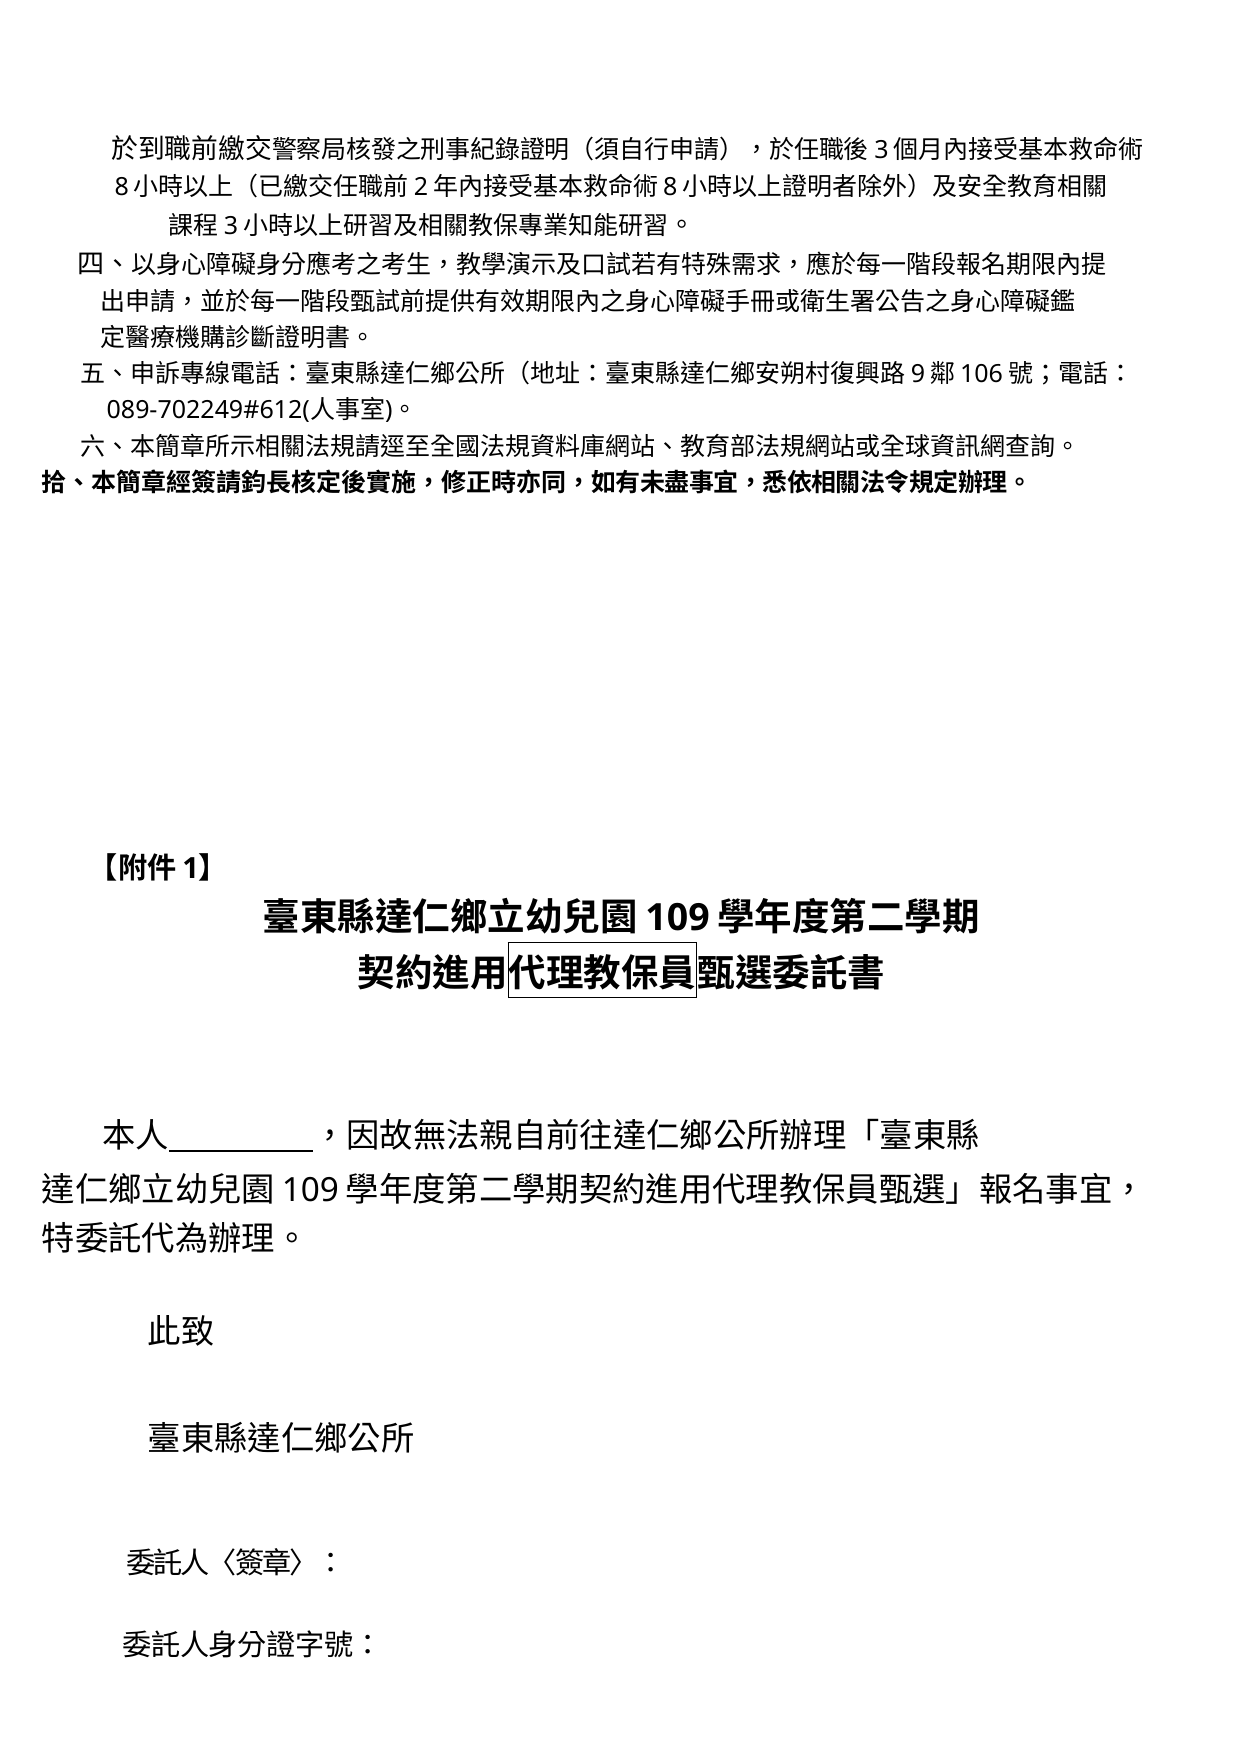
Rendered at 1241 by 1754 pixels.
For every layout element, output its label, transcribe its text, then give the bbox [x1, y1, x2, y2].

text 委託人身分證字號： [42, 1622, 1201, 1664]
text 定醫療機購診斷證明書。 [42, 317, 1201, 354]
text 契約進用代理教保員甄選委託書 [697, 942, 1201, 998]
text 六、本簡章所示相關法規請逕至全國法規資料庫網站、教育部法規網站或全球資訊網查詢。 [42, 426, 1201, 462]
text 契約進用代理教保員甄選委託書 [42, 942, 508, 998]
text 本人 ，因故無法親自前往達仁鄉公所辦理「臺東縣 [42, 1108, 1146, 1157]
text 契約進用代理教保員甄選委託書 [509, 943, 696, 997]
text 四、以身心障礙身分應考之考生，教學演示及口試若有特殊需求，應於每一階段報名期限內提 [42, 242, 1201, 281]
text 【附件1】 [89, 845, 1201, 887]
text 委託人〈簽章〉： [42, 1540, 1201, 1582]
text 089-702249#612(人事室)。 [42, 390, 1201, 426]
text 此致 [148, 1305, 1201, 1353]
text 達仁鄉立幼兒園109學年度第二學期契約進用代理教保員甄選」報名事宜，特委託代為辦理。 [42, 1163, 1146, 1260]
text 課程3小時以上研習及相關教保專業知能研習。 [42, 203, 1201, 242]
text 於到職前繳交警察局核發之刑事紀錄證明（須自行申請），於任職後 3個月內接受基本救命術 [42, 127, 1201, 166]
text 臺東縣達仁鄉公所 [148, 1412, 1201, 1460]
text 臺東縣達仁鄉立幼兒園109學年度第二學期 [42, 887, 1201, 942]
text 五、申訴專線電話：臺東縣達仁鄉公所（地址：臺東縣達仁鄉安朔村復興路9鄰106號；電話： [42, 354, 1201, 390]
text 出申請，並於每一階段甄試前提供有效期限內之身心障礙手冊或衛生署公告之身心障礙鑑 [42, 281, 1201, 317]
text 8小時以上（已繳交任職前2年內接受基本救命術8小時以上證明者除外）及安全教育相關 [42, 166, 1201, 203]
text 拾、本簡章經簽請鈞長核定後實施，修正時亦同，如有未盡事宜，悉依相關法令規定辦理。 [42, 462, 1201, 499]
